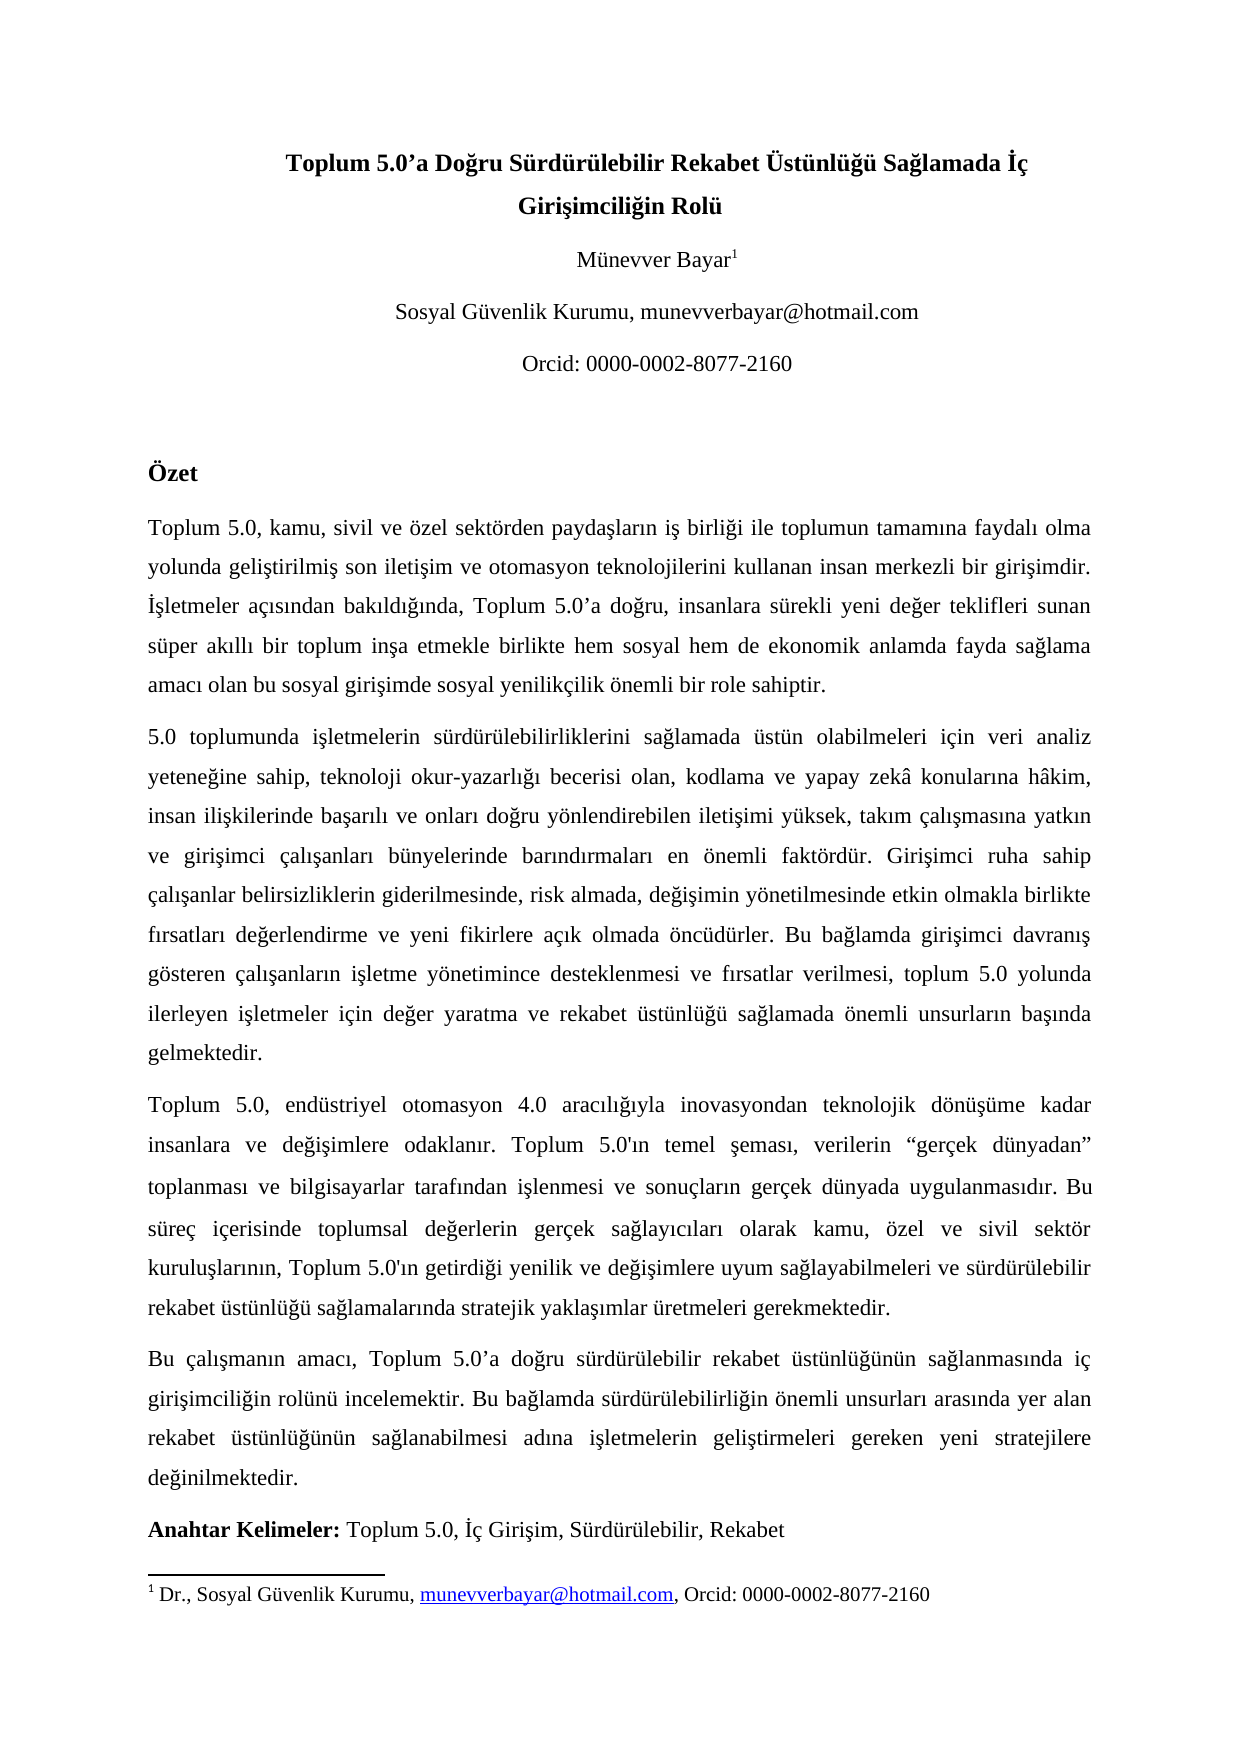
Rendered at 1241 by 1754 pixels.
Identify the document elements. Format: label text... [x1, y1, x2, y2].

text Toplum 5.0, kamu, sivil ve özel sektörden paydaşların iş birliği ile toplumun tamamına faydalı olma yolunda geliştirilmiş son iletişim ve otomasyon teknolojilerini kullanan insan merkezli bir girişimdir. İşletmeler açısından bakıldığında, Toplum 5.0’a doğru, insanlara sürekli yeni değer teklifleri sunan süper akıllı bir toplum inşa etmekle birlikte hem sosyal hem de ekonomik anlamda fayda sağlama amacı olan bu sosyal girişimde sosyal yenilikçilik önemli bir role sahiptir. [148, 513, 1093, 698]
text Toplum 5.0, endüstriyel otomasyon 4.0 aracılığıyla inovasyondan teknolojik dönüşüme kadar insanlara ve değişimlere odaklanır. Toplum 5.0'ın temel şeması, verilerin “gerçek dünyadan” toplanması ve bilgisayarlar tarafından işlenmesi ve sonuçların gerçek dünyada uygulanmasıdır. Bu süreç içerisinde toplumsal değerlerin gerçek sağlayıcıları olarak kamu, özel ve sivil sektör kuruluşlarının, Toplum 5.0'ın getirdiği yenilik ve değişimlere uyum sağlayabilmeleri ve sürdürülebilir rekabet üstünlüğü sağlamalarında stratejik yaklaşımlar üretmeleri gerekmektedir. [148, 1091, 1093, 1320]
text Orcid: 0000-0002-8077-2160 [148, 350, 1093, 377]
text Bu çalışmanın amacı, Toplum 5.0’a doğru sürdürülebilir rekabet üstünlüğünün sağlanmasında iç girişimciliğin rolünü incelemektir. Bu bağlamda sürdürülebilirliğin önemli unsurları arasında yer alan rekabet üstünlüğünün sağlanabilmesi adına işletmelerin geliştirmeleri gereken yeni stratejilere değinilmektedir. [148, 1346, 1093, 1490]
text Münevver Bayar [148, 246, 1093, 273]
text Anahtar Kelimeler: Toplum 5.0, İç Girişim, Sürdürülebilir, Rekabet [148, 1516, 1093, 1542]
text Özet [148, 458, 1093, 487]
text 5.0 toplumunda işletmelerin sürdürülebilirliklerini sağlamada üstün olabilmeleri için veri analiz yeteneğine sahip, teknoloji okur-yazarlığı becerisi olan, kodlama ve yapay zekâ konularına hâkim, insan ilişkilerinde başarılı ve onları doğru yönlendirebilen iletişimi yüksek, takım çalışmasına yatkın ve girişimci çalışanları bünyelerinde barındırmaları en önemli faktördür. Girişimci ruha sahip çalışanlar belirsizliklerin giderilmesinde, risk almada, değişimin yönetilmesinde etkin olmakla birlikte fırsatları değerlendirme ve yeni fikirlere açık olmada öncüdürler. Bu bağlamda girişimci davranış gösteren çalışanların işletme yönetimince desteklenmesi ve fırsatlar verilmesi, toplum 5.0 yolunda ilerleyen işletmeler için değer yaratma ve rekabet üstünlüğü sağlamada önemli unsurların başında gelmektedir. [148, 723, 1093, 1066]
text Sosyal Güvenlik Kurumu, munevverbayar@hotmail.com [148, 298, 1093, 325]
text Toplum 5.0’a Doğru Sürdürülebilir Rekabet Üstünlüğü Sağlamada İç Girişimciliğin Rolü [148, 148, 1093, 219]
